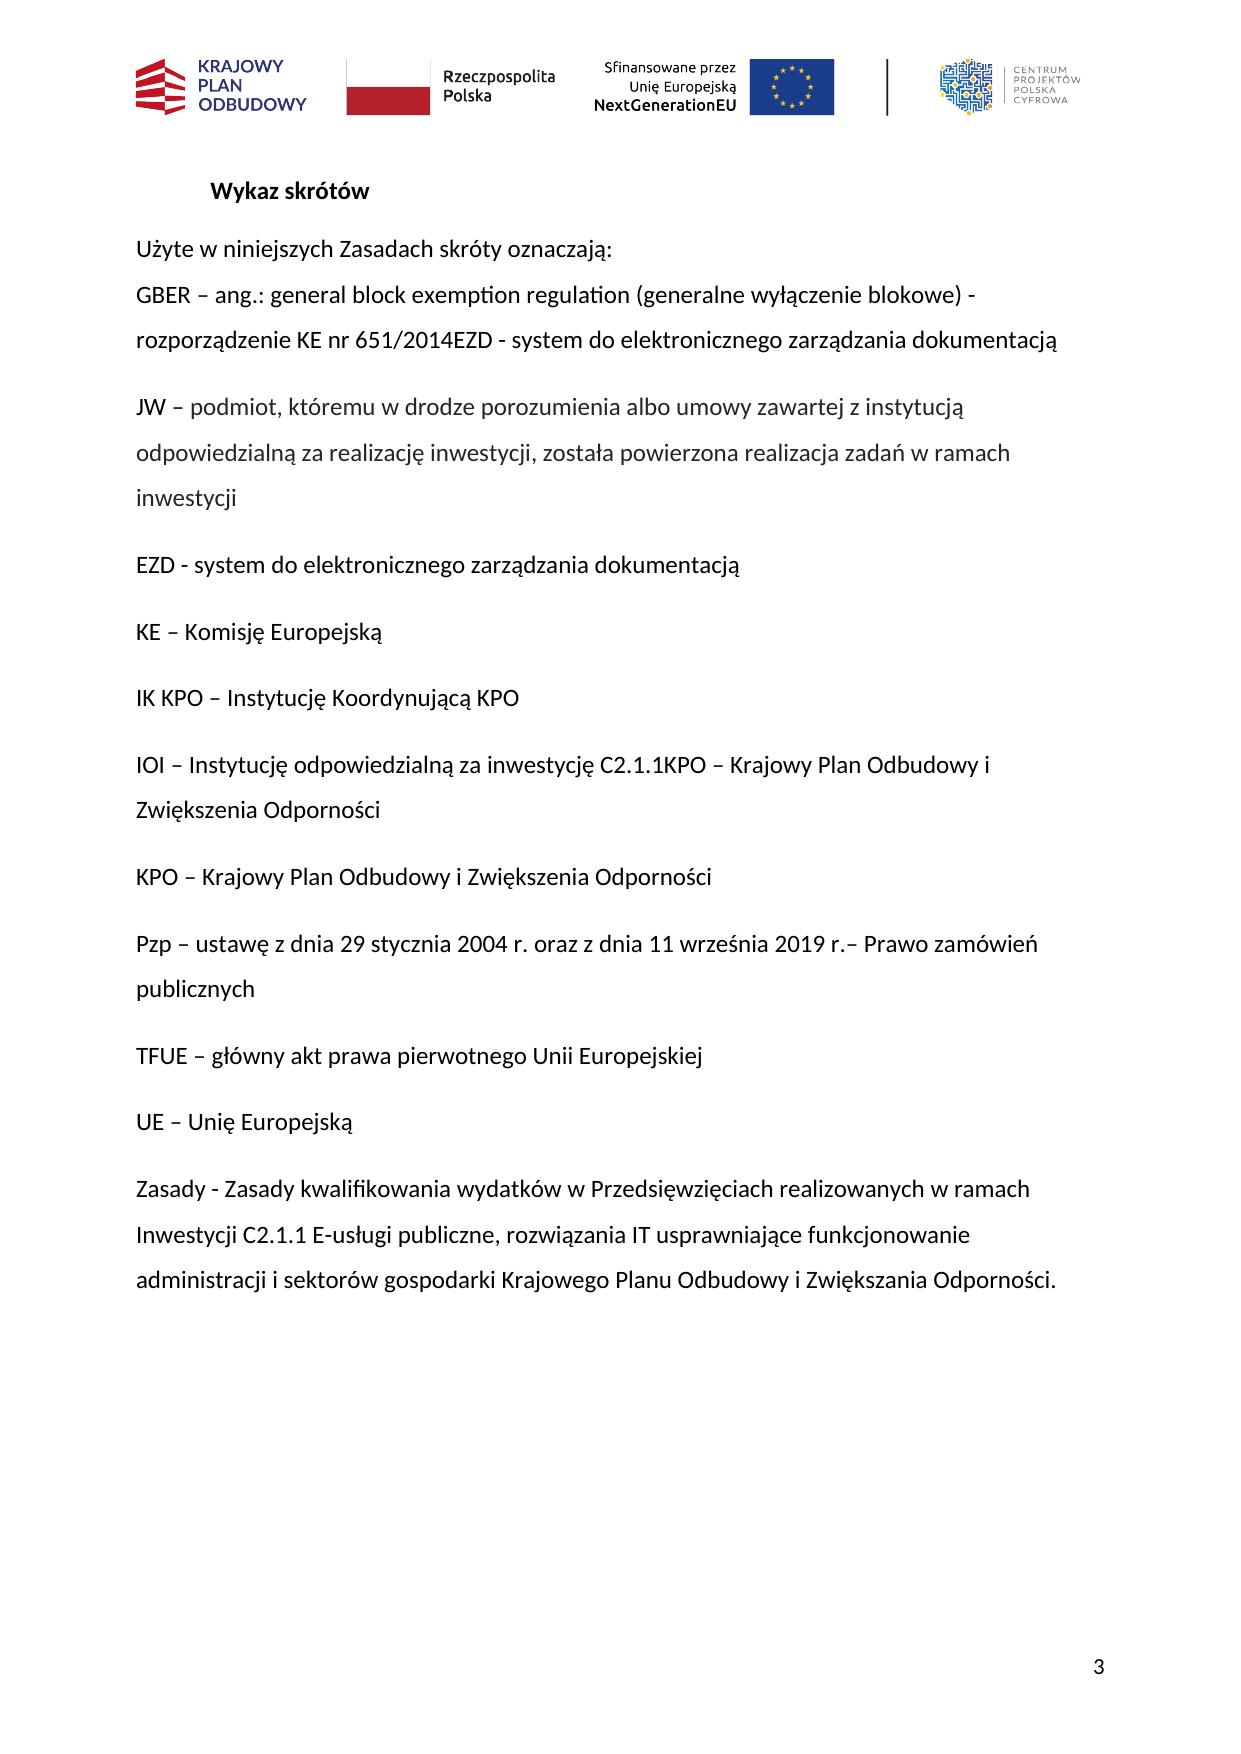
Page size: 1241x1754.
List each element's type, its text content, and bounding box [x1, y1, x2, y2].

text Zasady - Zasady kwalifikowania wydatków w Przedsięwzięciach realizowanych w ramach Inwestycji C2.1.1 E-usługi publiczne, rozwiązania IT usprawniające funkcjonowanie administracji i sektorów gospodarki Krajowego Planu Odbudowy i Zwiększania Odporności. [136, 1173, 1104, 1295]
text EZD - system do elektronicznego zarządzania dokumentacją [136, 549, 1104, 580]
text KPO – Krajowy Plan Odbudowy i Zwiększenia Odporności [136, 861, 1104, 892]
text KE – Komisję Europejską [136, 616, 1104, 646]
picture [135, 59, 1081, 116]
text Pzp – ustawę z dnia 29 stycznia 2004 r. oraz z dnia 11 września 2019 r.– Prawo zamówień publicznych [136, 928, 1104, 1004]
text GBER – ang.: general block exemption regulation (generalne wyłączenie blokowe) - rozporządzenie KE nr 651/2014EZD - system do elektronicznego zarządzania dokumentacją [136, 279, 1104, 355]
subtitle Wykaz skrótów [210, 175, 1104, 205]
text UE – Unię Europejską [136, 1107, 1104, 1137]
text JW – podmiot, któremu w drodze porozumienia albo umowy zawartej z instytucją odpowiedzialną za realizację inwestycji, została powierzona realizacja zadań w ramach inwestycji [136, 391, 1104, 513]
text Użyte w niniejszych Zasadach skróty oznaczają: [136, 233, 1104, 264]
text IK KPO – Instytucję Koordynującą KPO [136, 682, 1104, 713]
text TFUE – główny akt prawa pierwotnego Unii Europejskiej [136, 1040, 1104, 1071]
text IOI – Instytucję odpowiedzialną za inwestycję C2.1.1KPO – Krajowy Plan Odbudowy i Zwiększenia Odporności [136, 749, 1104, 825]
